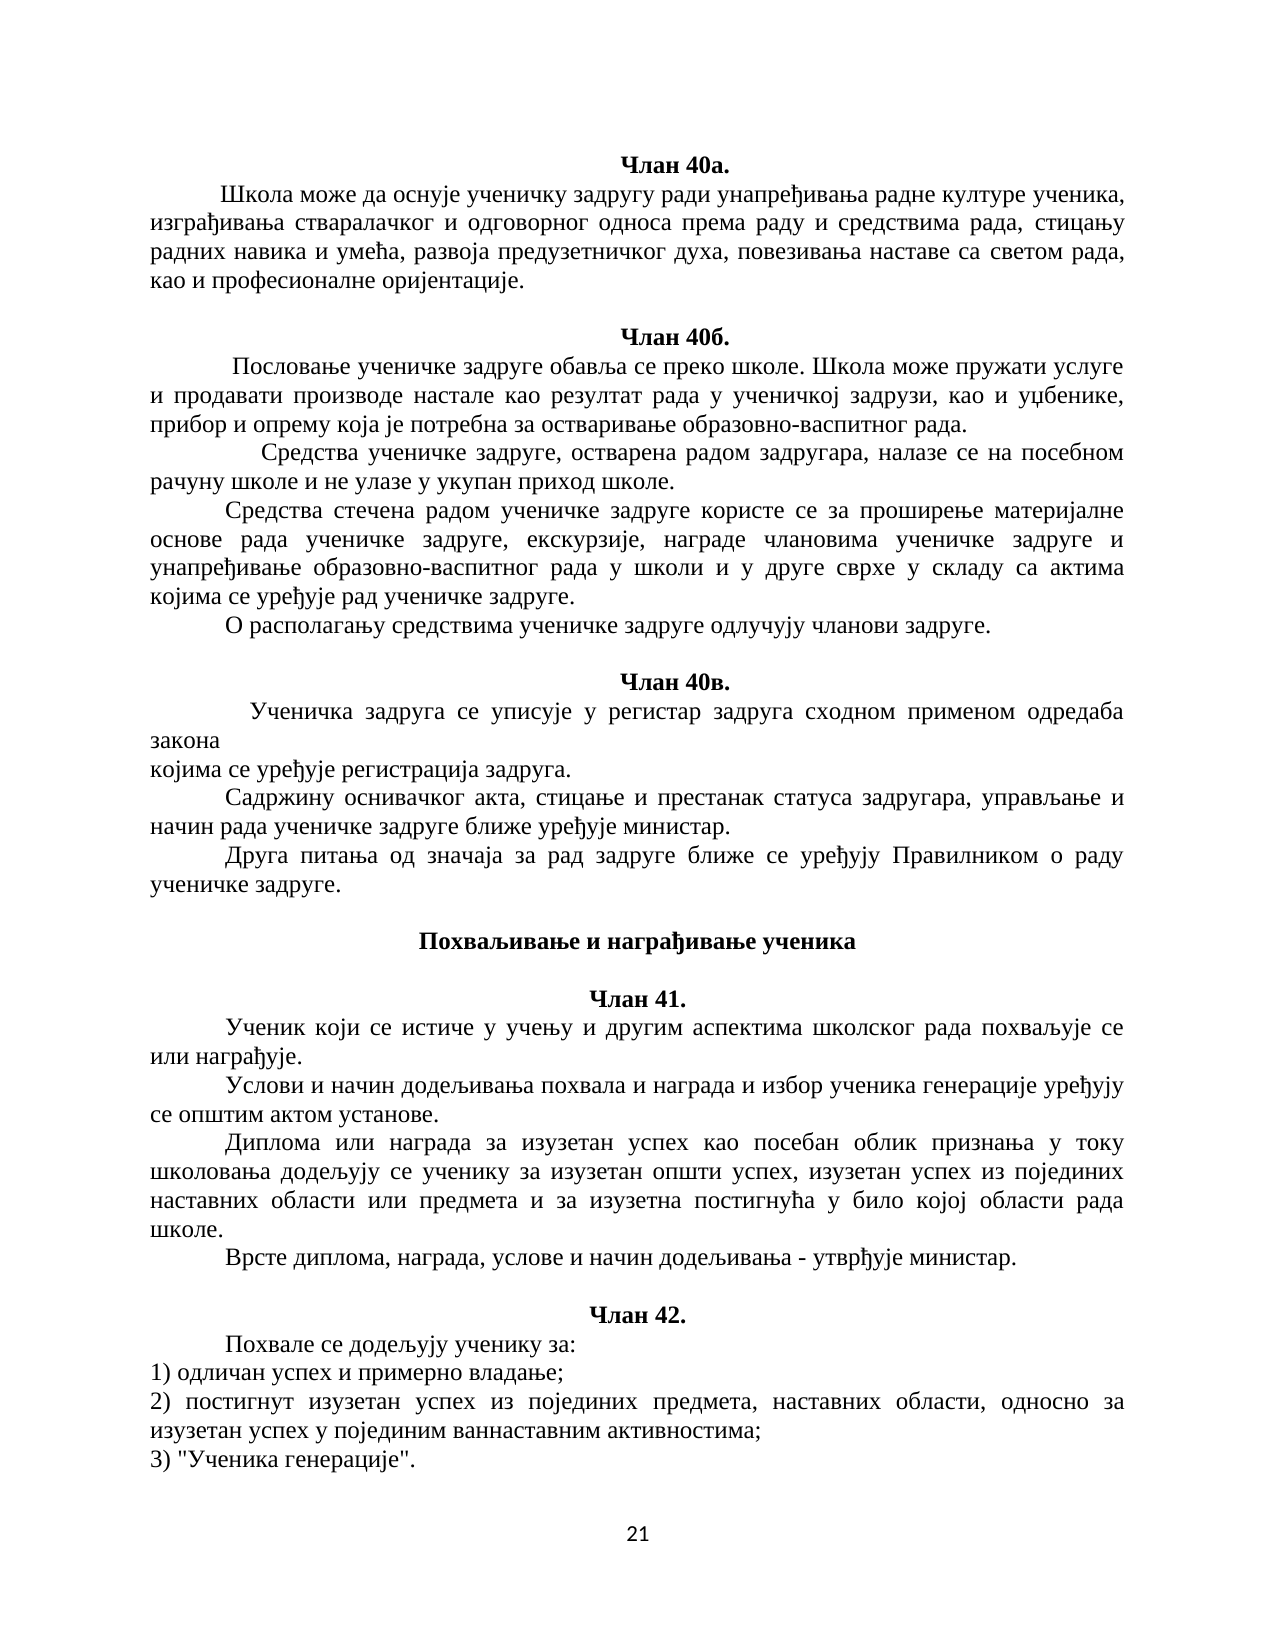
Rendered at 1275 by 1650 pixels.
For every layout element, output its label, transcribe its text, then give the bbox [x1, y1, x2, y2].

text Врсте диплома, награда, услове и начин додељивања - утврђује министар. [150, 1242, 1125, 1271]
text Члан 40в. [150, 667, 1125, 696]
text Средства ученичке задруге, остварена радом задругара, налазе се на посебном рачуну школе и не улазе у укупан приход школе. [150, 437, 1125, 495]
text Школа може да оснује ученичку задругу ради унапређивања радне културе ученика, изграђивања стваралачког и одговорног односа према раду и средствима рада, стицању радних навика и умећа, развоја предузетничког духа, повезивања наставе са светом рада, као и професионалне оријентације. [150, 179, 1125, 294]
text Члан 42. [150, 1300, 1125, 1329]
text Средства стечена радом ученичке задруге користе се за проширење материјалне основе рада ученичке задруге, екскурзије, награде члановима ученичке задруге и унапређивање образовно-васпитног рада у школи и у друге сврхе у складу са актима којима се уређује рад ученичке задруге. [150, 495, 1125, 610]
text Пословање ученичке задруге обавља се преко школе. Школа може пружати услуге и продавати производе настале као резултат рада у ученичкој задрузи, као и уџбенике, прибор и опрему која је потребна за остваривање образовно-васпитног рада. [150, 351, 1125, 437]
text Члан 40а. [150, 150, 1125, 179]
text Похваљивање и награђивање ученика [150, 926, 1125, 955]
text 3) "Ученика генерације". [150, 1444, 1125, 1472]
text Члан 40б. [150, 322, 1125, 351]
text Похвале се додељују ученику за: [150, 1329, 1125, 1357]
text којима се уређује регистрација задруга. [150, 754, 1125, 782]
text Друга питања од значаја за рад задруге ближе се уређују Правилником о раду ученичке задруге. [150, 840, 1125, 897]
text О располагању средствима ученичке задруге одлучују чланови задруге. [150, 610, 1125, 639]
text Услови и начин додељивања похвала и награда и избор ученика генерације уређују се општим актом установе. [150, 1070, 1125, 1127]
text Ученик који се истиче у учењу и другим аспектима школског рада похваљује се или награђује. [150, 1012, 1125, 1070]
text Диплома или награда за изузетан успех као посебан облик признања у току школовања додељују се ученику за изузетан општи успех, изузетан успех из појединих наставних области или предмета и за изузетна постигнућа у било којој области рада школе. [150, 1127, 1125, 1242]
text Садржину оснивачког акта, стицање и престанак статуса задругара, управљање и начин рада ученичке задруге ближе уређује министар. [150, 782, 1125, 840]
text Ученичка задруга се уписује у регистар задруга сходном применом одредаба закона [150, 696, 1125, 754]
text 1) одличан успех и примерно владање; [150, 1357, 1125, 1386]
text 2) постигнут изузетан успех из појединих предмета, наставних области, односно за изузетан успех у појединим ваннаставним активностима; [150, 1386, 1125, 1444]
text Члан 41. [150, 984, 1125, 1012]
